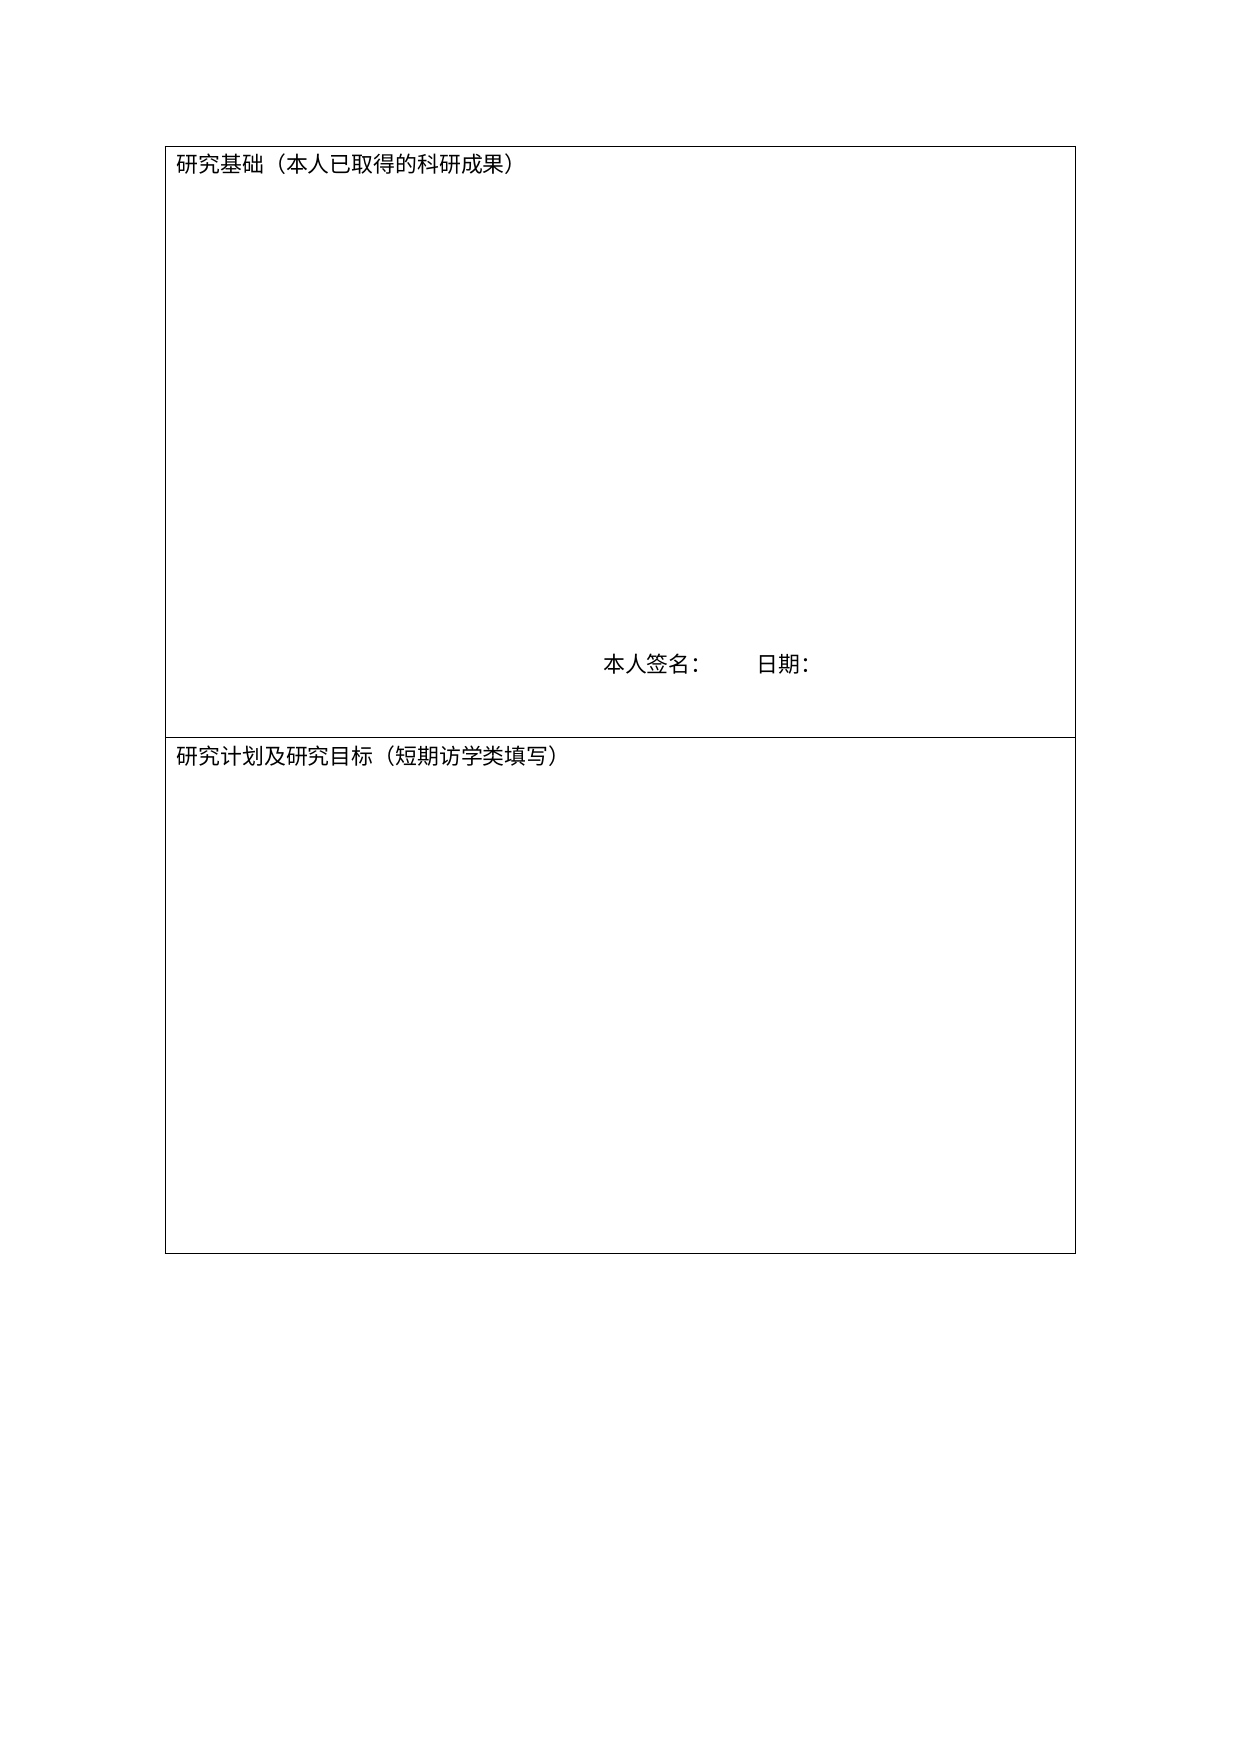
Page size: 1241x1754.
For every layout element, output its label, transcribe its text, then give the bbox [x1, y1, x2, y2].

table_cell 研究计划及研究目标（短期访学类填写） [166, 738, 1075, 1253]
table_cell 研究基础（本人已取得的科研成果） 本人签名： 日期： [166, 147, 1075, 737]
